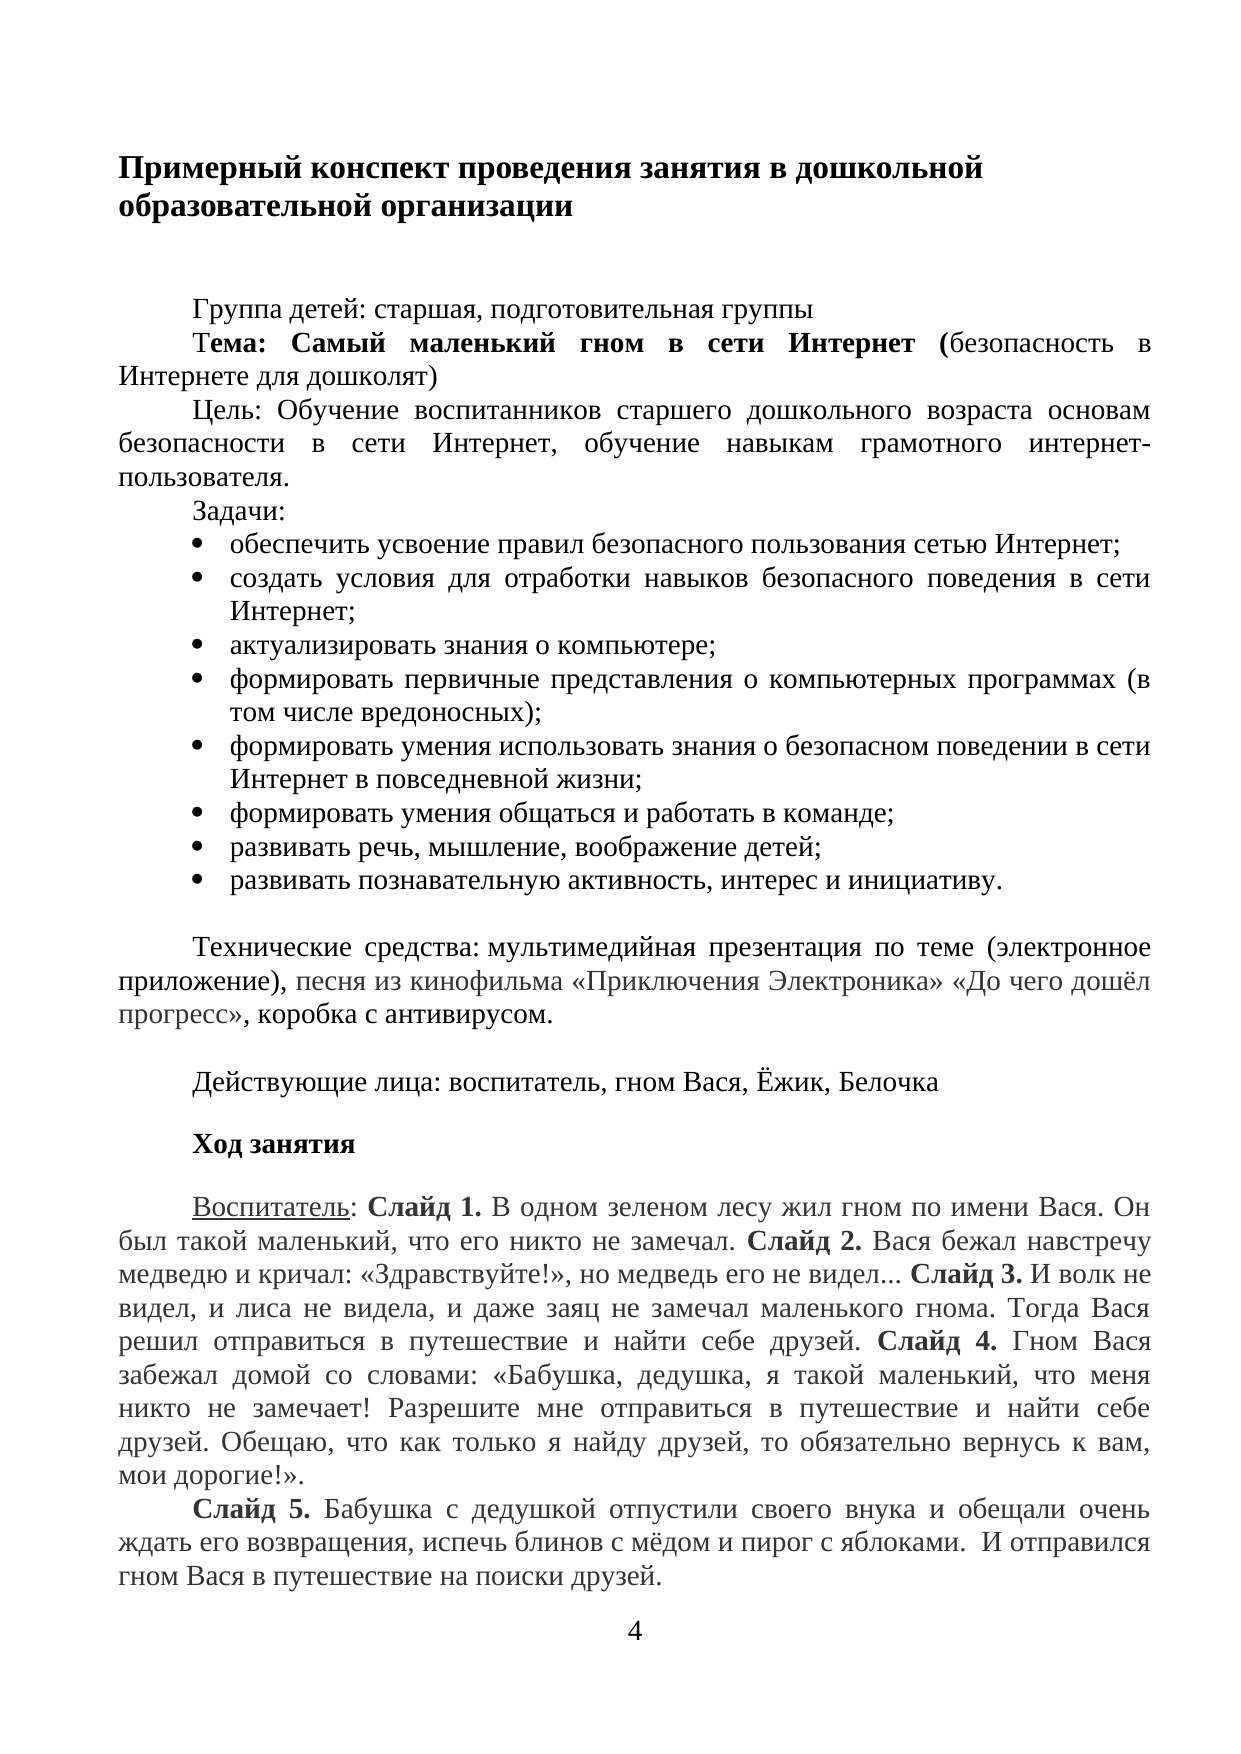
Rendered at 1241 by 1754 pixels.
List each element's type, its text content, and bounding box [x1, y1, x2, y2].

list формировать первичные представления о компьютерных программах (в том числе вредоносных); [192, 661, 1152, 728]
list обеспечить усвоение правил безопасного пользования сетью Интернет; [192, 526, 1152, 560]
list формировать умения использовать знания о безопасном поведении в сети Интернет в повседневной жизни; [192, 728, 1152, 795]
text Ход занятия [118, 1126, 1152, 1160]
list развивать речь, мышление, воображение детей; [192, 829, 1152, 862]
text Технические средства: мультимедийная презентация по теме (электронное приложение), песня из кинофильма «Приключения Электроника» «До чего дошёл прогресс», коробка с антивирусом. [118, 929, 1152, 1030]
text Действующие лица: воспитатель, гном Вася, Ёжик, Белочка [118, 1064, 1152, 1097]
text Цель: Обучение воспитанников старшего дошкольного возраста основам безопасности в сети Интернет, обучение навыкам грамотного интернет-пользователя. [118, 392, 1152, 493]
text Группа детей: старшая, подготовительная группы [118, 291, 1152, 325]
list актуализировать знания о компьютере; [192, 627, 1152, 661]
list формировать умения общаться и работать в команде; [192, 795, 1152, 829]
text Воспитатель: Слайд 1. В одном зеленом лесу жил гном по имени Вася. Он был такой маленький, что его никто не замечал. Слайд 2. Вася бежал навстречу медведю и кричал: «Здравствуйте!», но медведь его не видел... Слайд 3. И волк не видел, и лиса не видела, и даже заяц не замечал маленького гнома. Тогда Вася решил отправиться в путешествие и найти себе друзей. Слайд 4. Гном Вася забежал домой со словами: «Бабушка, дедушка, я такой маленький, что меня никто не замечает! Разрешите мне отправиться в путешествие и найти себе друзей. Обещаю, что как только я найду друзей, то обязательно вернусь к вам, мои дорогие!». [118, 1189, 1152, 1491]
list развивать познавательную активность, интерес и инициативу. [192, 862, 1152, 896]
list создать условия для отработки навыков безопасного поведения в сети Интернет; [192, 560, 1152, 627]
text Слайд 5. Бабушка с дедушкой отпустили своего внука и обещали очень ждать его возвращения, испечь блинов с мёдом и пирог с яблоками. И отправился гном Вася в путешествие на поиски друзей. [118, 1491, 1152, 1592]
text Задачи: [118, 493, 1152, 526]
subtitle Примерный конспект проведения занятия в дошкольной образовательной организации [118, 147, 1152, 224]
text Тема: Самый маленький гном в сети Интернет (безопасность в Интернете для дошколят) [118, 325, 1152, 392]
